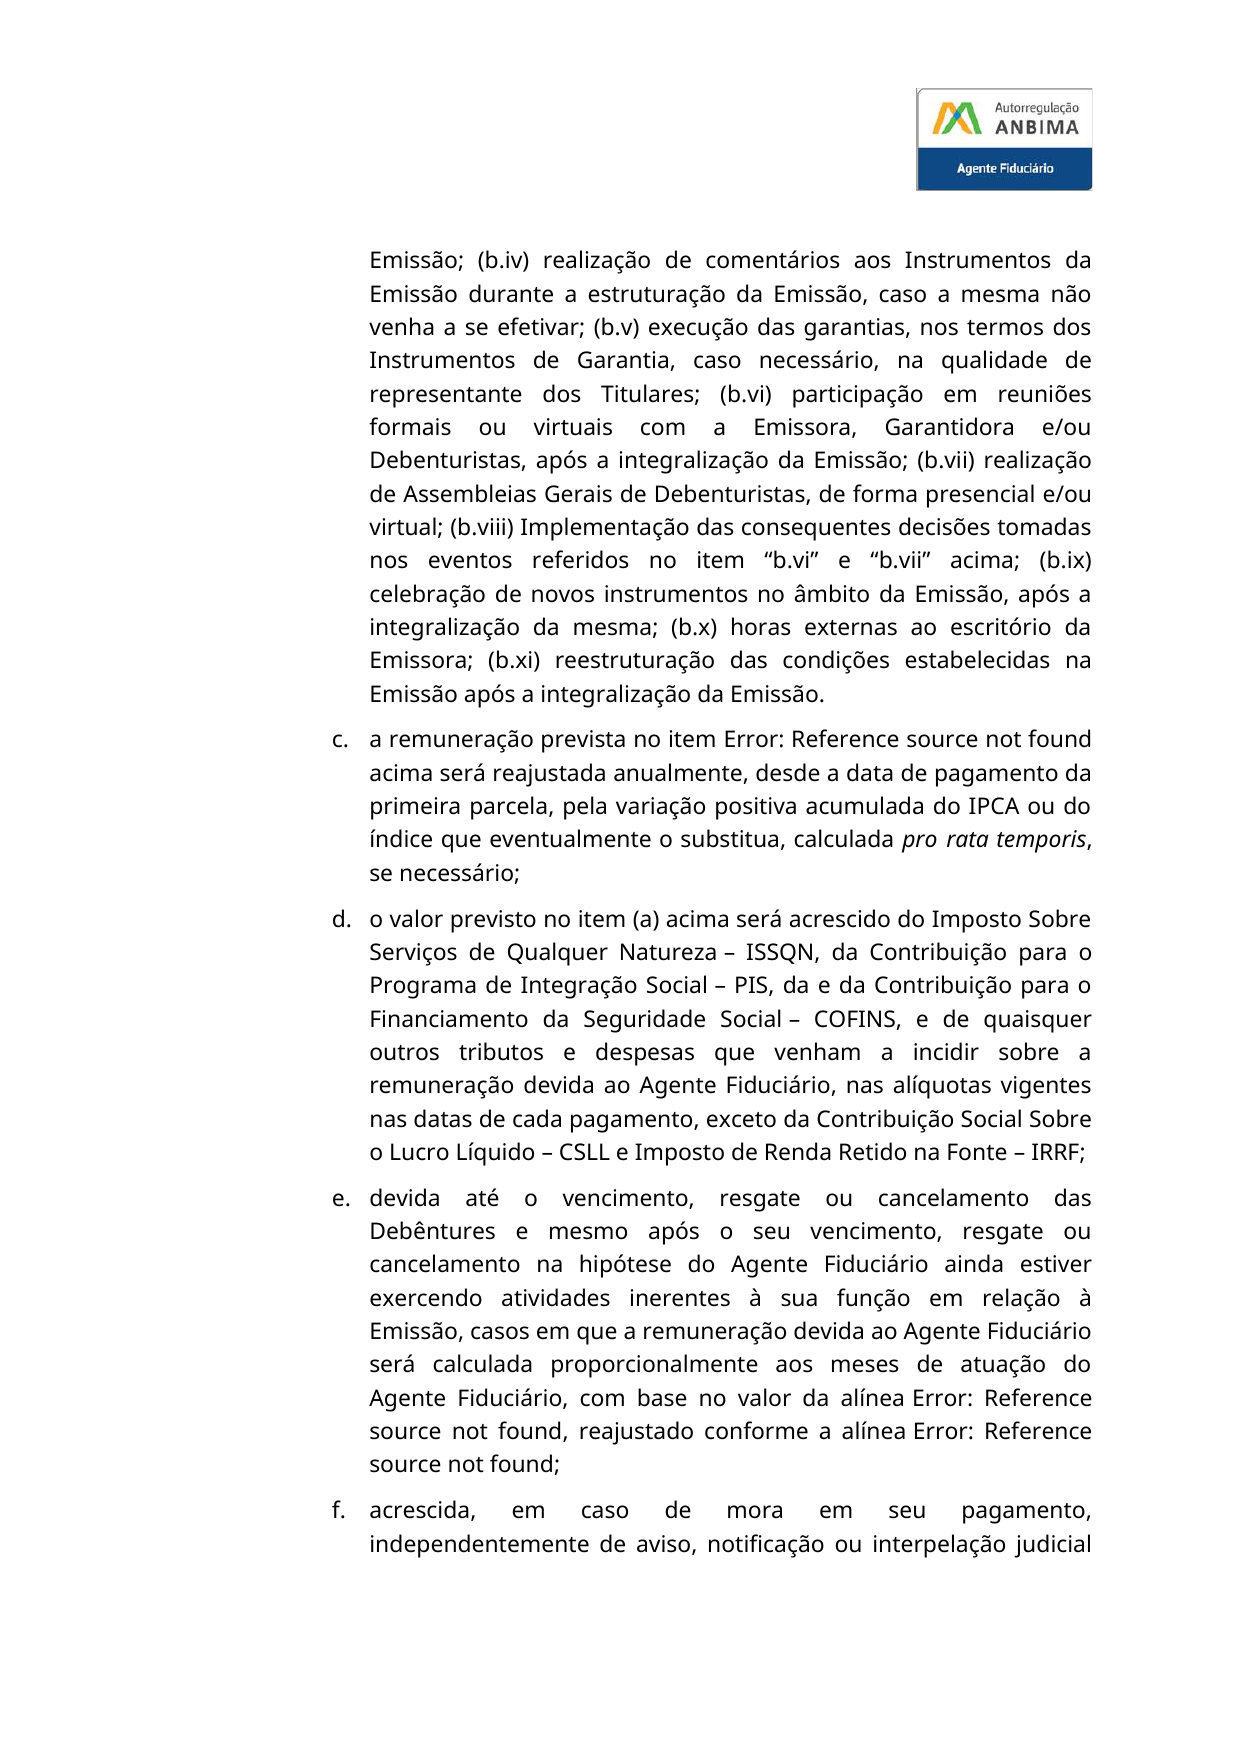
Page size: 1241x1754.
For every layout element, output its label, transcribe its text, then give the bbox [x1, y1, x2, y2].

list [332, 1492, 1092, 1559]
list o valor previsto no item (a) acima será acrescido do Imposto Sobre Serviços de Qualquer Natureza – ISSQN, da Contribuição para o Programa de Integração Social – PIS, da e da Contribuição para o Financiamento da Seguridade Social – COFINS, e de quaisquer outros tributos e despesas que venham a incidir sobre a remuneração devida ao Agente Fiduciário, nas alíquotas vigentes nas datas de cada pagamento, exceto da Contribuição Social Sobre o Lucro Líquido – CSLL e Imposto de Renda Retido na Fonte – IRRF; [332, 900, 1092, 1167]
picture [916, 88, 1093, 191]
